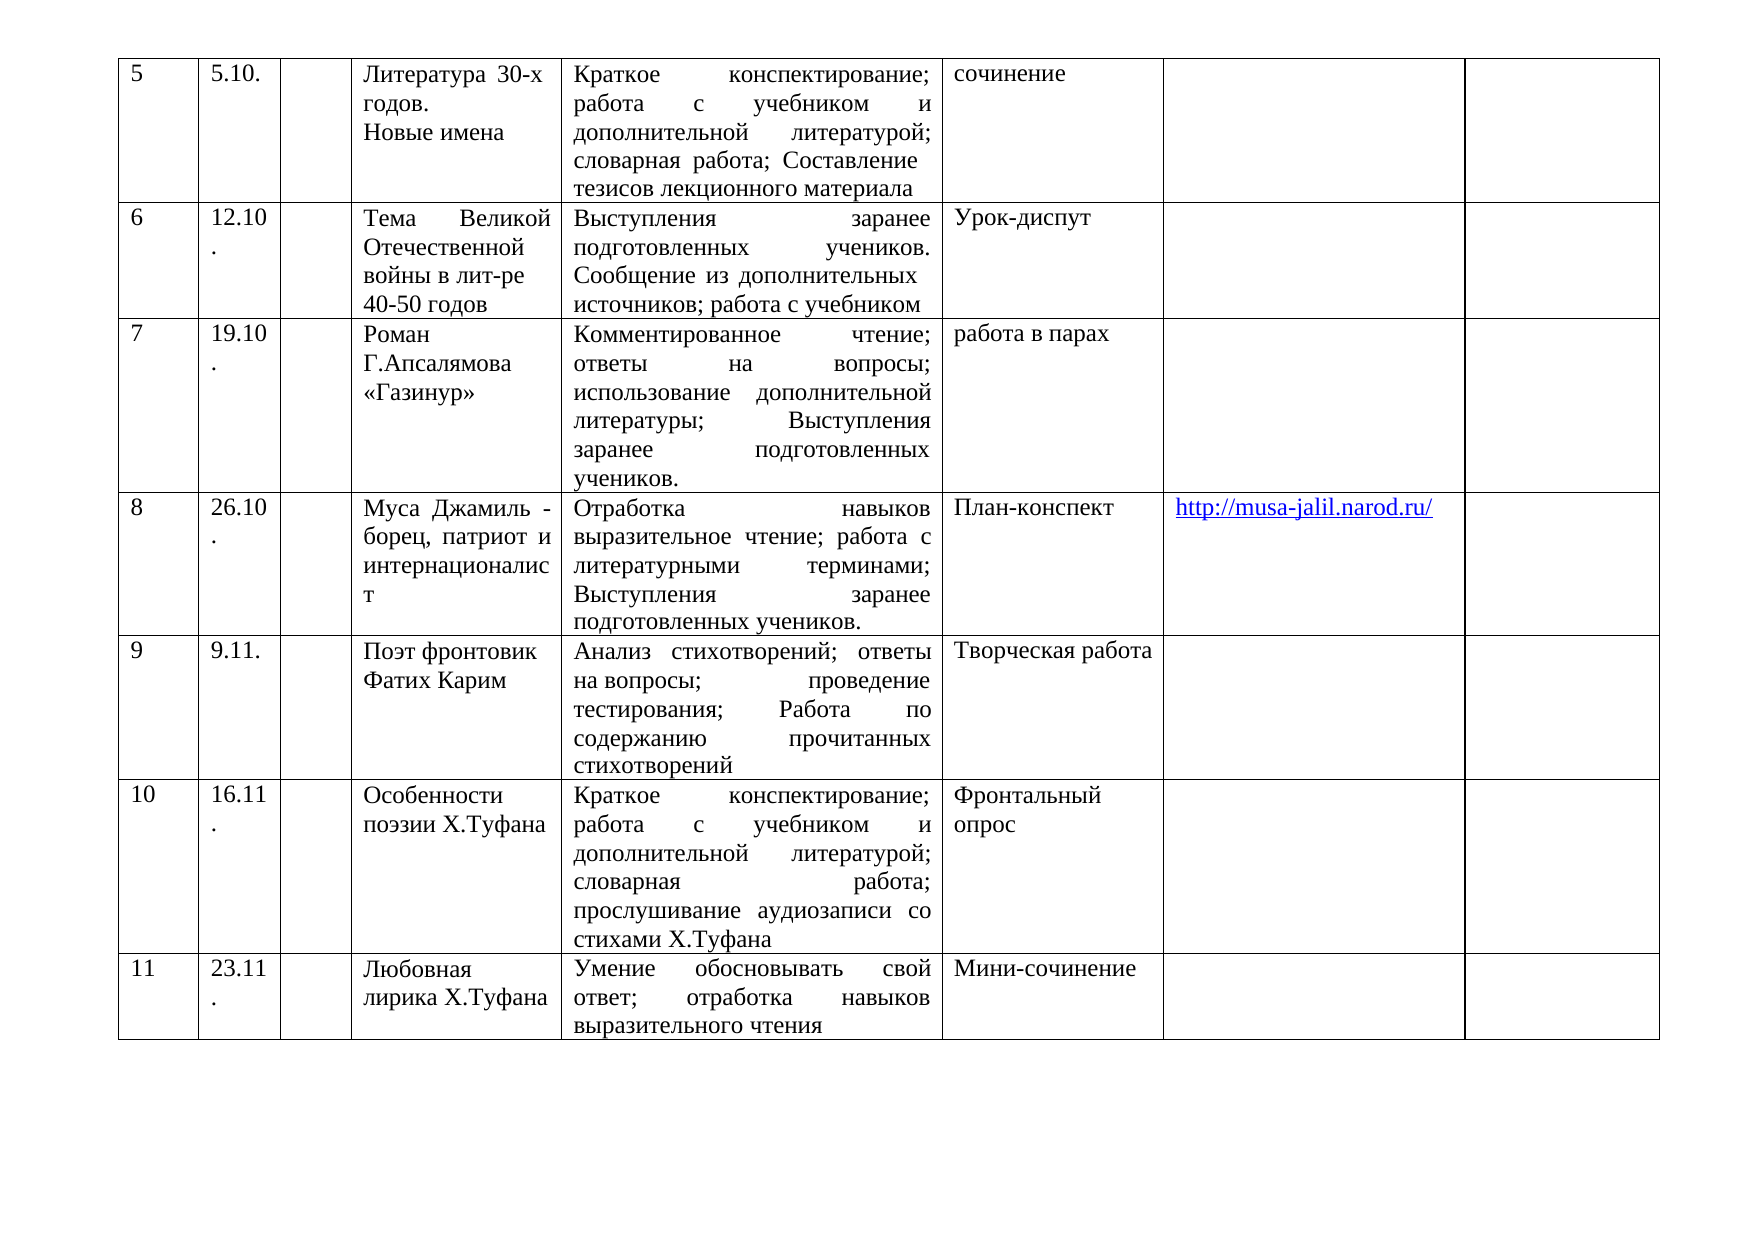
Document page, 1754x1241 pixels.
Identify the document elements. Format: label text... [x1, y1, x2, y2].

table_cell [1466, 203, 1659, 318]
table_cell [281, 203, 351, 318]
table_cell [281, 780, 351, 953]
table_cell Фронтальный опрос [943, 780, 1163, 953]
table_cell http://musa-jalil.narod.ru/ [1164, 493, 1464, 635]
table_cell [1466, 636, 1659, 779]
table_cell 6 [119, 203, 198, 318]
table_cell Урок-диспут [943, 203, 1163, 318]
table_cell 9.11. [199, 636, 280, 779]
table_cell Любовная лирика Х.Туфана [352, 954, 561, 1039]
table_cell [1164, 780, 1464, 953]
table_cell работа в парах [943, 319, 1163, 492]
table_cell Умение обосновывать свой ответ; отработка навыков выразительного чтения [562, 954, 942, 1039]
table_header Литература 30-х годов. Новые имена [352, 59, 561, 202]
table_cell Поэт фронтовик Фатих Карим [352, 636, 561, 779]
table_header 5.10. [199, 59, 280, 202]
table_cell [281, 319, 351, 492]
table_cell 8 [119, 493, 198, 635]
table_cell Отработка навыков выразительное чтение; работа с литературными терминами; Выступления заранее подготовленных учеников. [562, 493, 942, 635]
table_header [1466, 59, 1659, 202]
table_cell [1164, 203, 1464, 318]
table_cell [1164, 319, 1464, 492]
table_header 5 [119, 59, 198, 202]
table_cell [1466, 493, 1659, 635]
table_cell Муса Джамиль - борец, патриот и интернационалис т [352, 493, 561, 635]
table_cell Роман Г.Апсалямова «Газинур» [352, 319, 561, 492]
table_cell 12.10 . [199, 203, 280, 318]
table_cell 23.11 . [199, 954, 280, 1039]
table_cell [1466, 780, 1659, 953]
table_cell Мини-сочинение [943, 954, 1163, 1039]
table_cell 16.11 . [199, 780, 280, 953]
table_cell [1466, 954, 1659, 1039]
table_cell 7 [119, 319, 198, 492]
table_cell Краткое конспектирование; работа с учебником и дополнительной литературой; словарная работа; прослушивание аудиозаписи со стихами Х.Туфана [562, 780, 942, 953]
table_cell Анализ стихотворений; ответы на вопросы; проведение тестирования; Работа по содержанию прочитанных стихотворений [562, 636, 942, 779]
table_cell [1164, 636, 1464, 779]
table_header сочинение [943, 59, 1163, 202]
table_header [281, 59, 351, 202]
table_cell [281, 636, 351, 779]
table_cell Творческая работа [943, 636, 1163, 779]
table_cell 9 [119, 636, 198, 779]
table_cell 26.10 . [199, 493, 280, 635]
table_cell [281, 493, 351, 635]
table_cell 19.10 . [199, 319, 280, 492]
table_cell [281, 954, 351, 1039]
table_cell 10 [119, 780, 198, 953]
table_header Краткое конспектирование; работа с учебником и дополнительной литературой; словарная работа; Составление тезисов лекционного материала [562, 59, 942, 202]
table_cell Особенности поэзии Х.Туфана [352, 780, 561, 953]
table_cell 11 [119, 954, 198, 1039]
table_cell Комментированное чтение; ответы на вопросы; использование дополнительной литературы; Выступления заранее подготовленных учеников. [562, 319, 942, 492]
table_cell Тема Великой Отечественной войны в лит-ре 40-50 годов [352, 203, 561, 318]
table_cell [1164, 954, 1464, 1039]
table_cell Выступления заранее подготовленных учеников. Сообщение из дополнительных источников; работа с учебником [562, 203, 942, 318]
table_cell [1466, 319, 1659, 492]
table_cell План-конспект [943, 493, 1163, 635]
table_header [1164, 59, 1464, 202]
